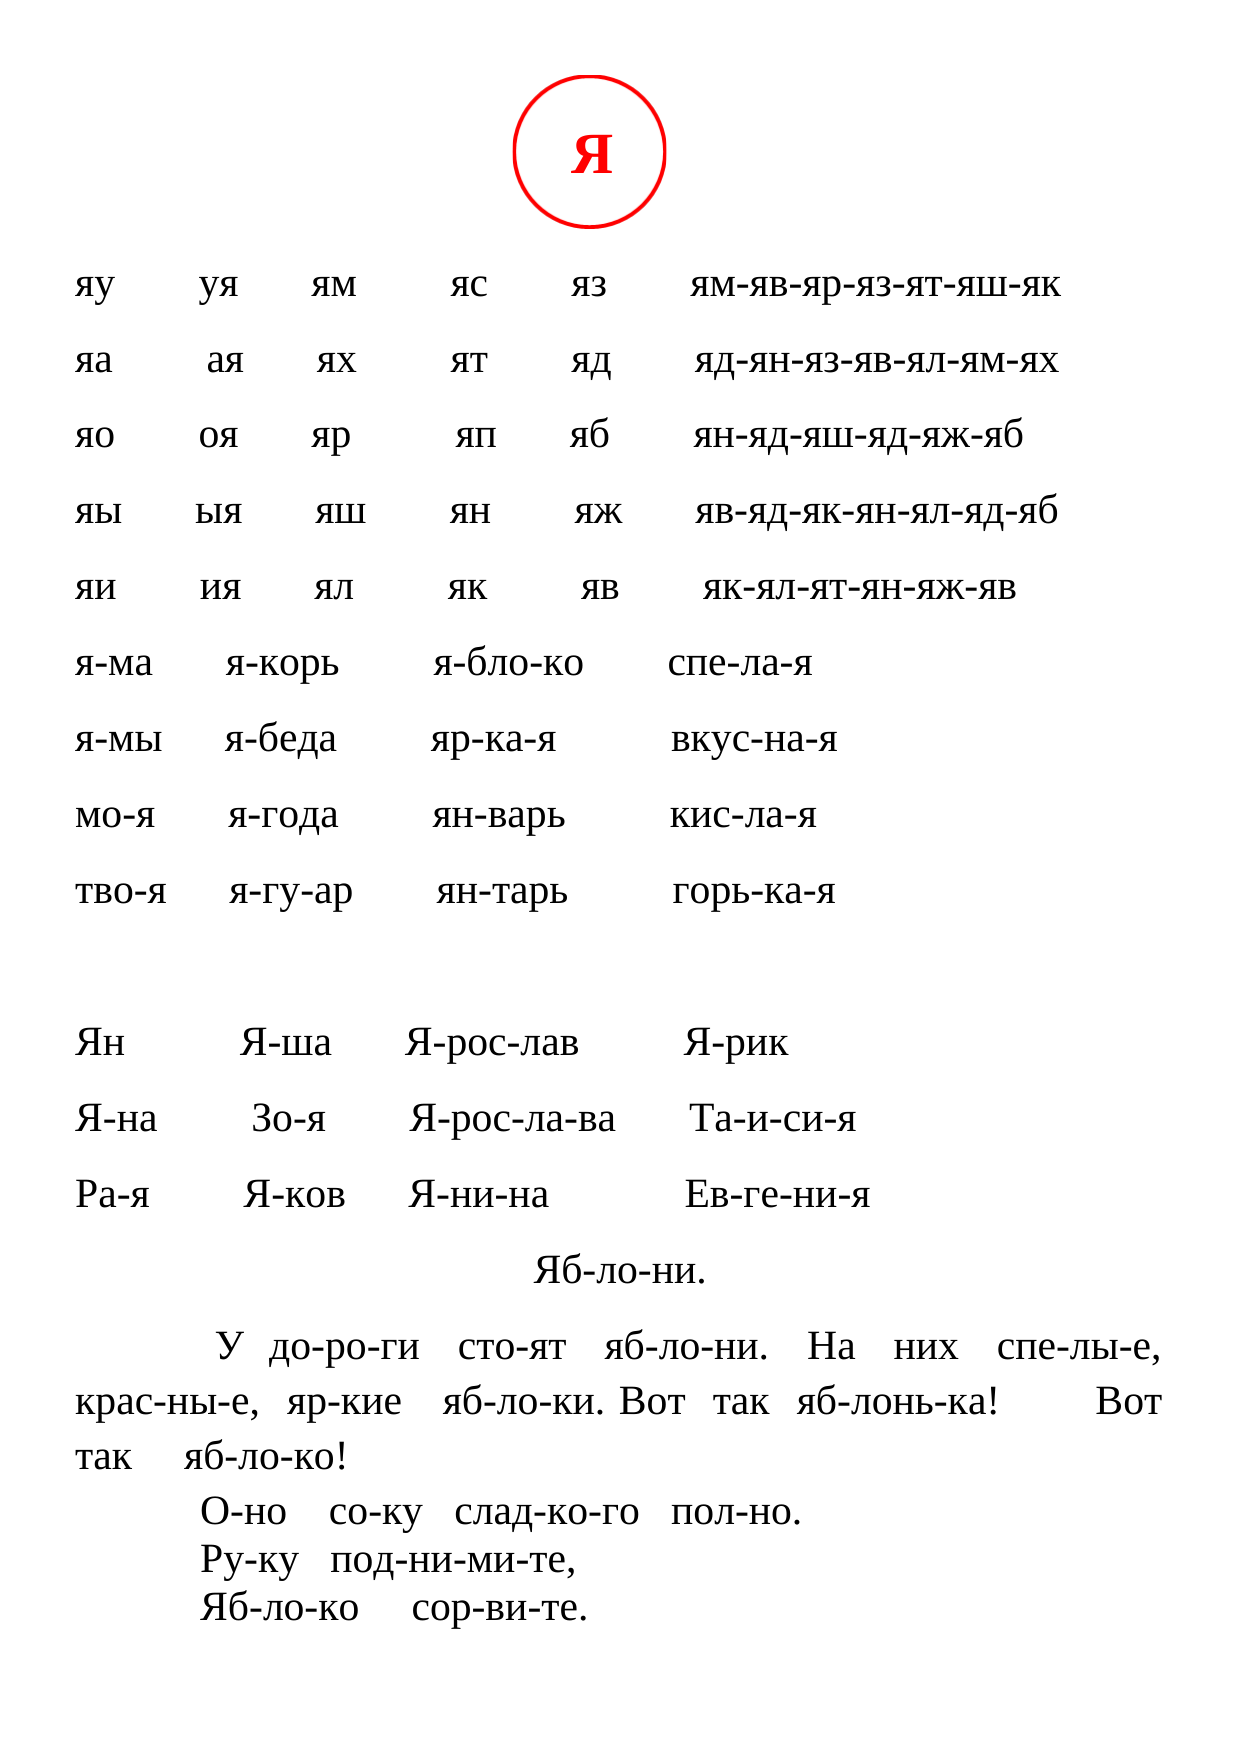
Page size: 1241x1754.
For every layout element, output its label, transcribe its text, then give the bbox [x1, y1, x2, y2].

text яо оя яр яп яб ян-яд-яш-яд-яж-яб [75, 409, 1165, 457]
text О-но со-ку слад-ко-го пол-но. [75, 1486, 1165, 1533]
text яы ыя яш ян яж яв-яд-як-ян-ял-яд-яб [75, 485, 1165, 533]
text мо-я я-года ян-варь кис-ла-я [75, 789, 1165, 837]
text Я-на Зо-я Я-рос-ла-ва Та-и-си-я [75, 1092, 1165, 1140]
text Яб-ло-ко сор-ви-те. [75, 1581, 1165, 1629]
text яа ая ях ят яд яд-ян-яз-яв-ял-ям-ях [75, 333, 1165, 381]
picture [512, 75, 667, 229]
text яу уя ям яс яз ям-яв-яр-яз-ят-яш-як [75, 257, 1165, 305]
text Яб-ло-ни. [75, 1244, 1165, 1292]
text Ра-я Я-ков Я-ни-на Ев-ге-ни-я [75, 1168, 1165, 1216]
text Ян Я-ша Я-рос-лав Я-рик [75, 1016, 1165, 1064]
text тво-я я-гу-ар ян-тарь горь-ка-я [75, 864, 1165, 912]
text я-мы я-беда яр-ка-я вкус-на-я [75, 713, 1165, 761]
text У до-ро-ги сто-ят яб-ло-ни. На них спе-лы-е, крас-ны-е, яр-кие яб-ло-ки. Вот так яб-лонь-ка! Вот так яб-ло-ко! [75, 1320, 1165, 1478]
text я-ма я-корь я-бло-ко спе-ла-я [75, 637, 1165, 685]
text Ру-ку под-ни-ми-те, [75, 1533, 1165, 1581]
text яи ия ял як яв як-ял-ят-ян-яж-яв [75, 561, 1165, 609]
